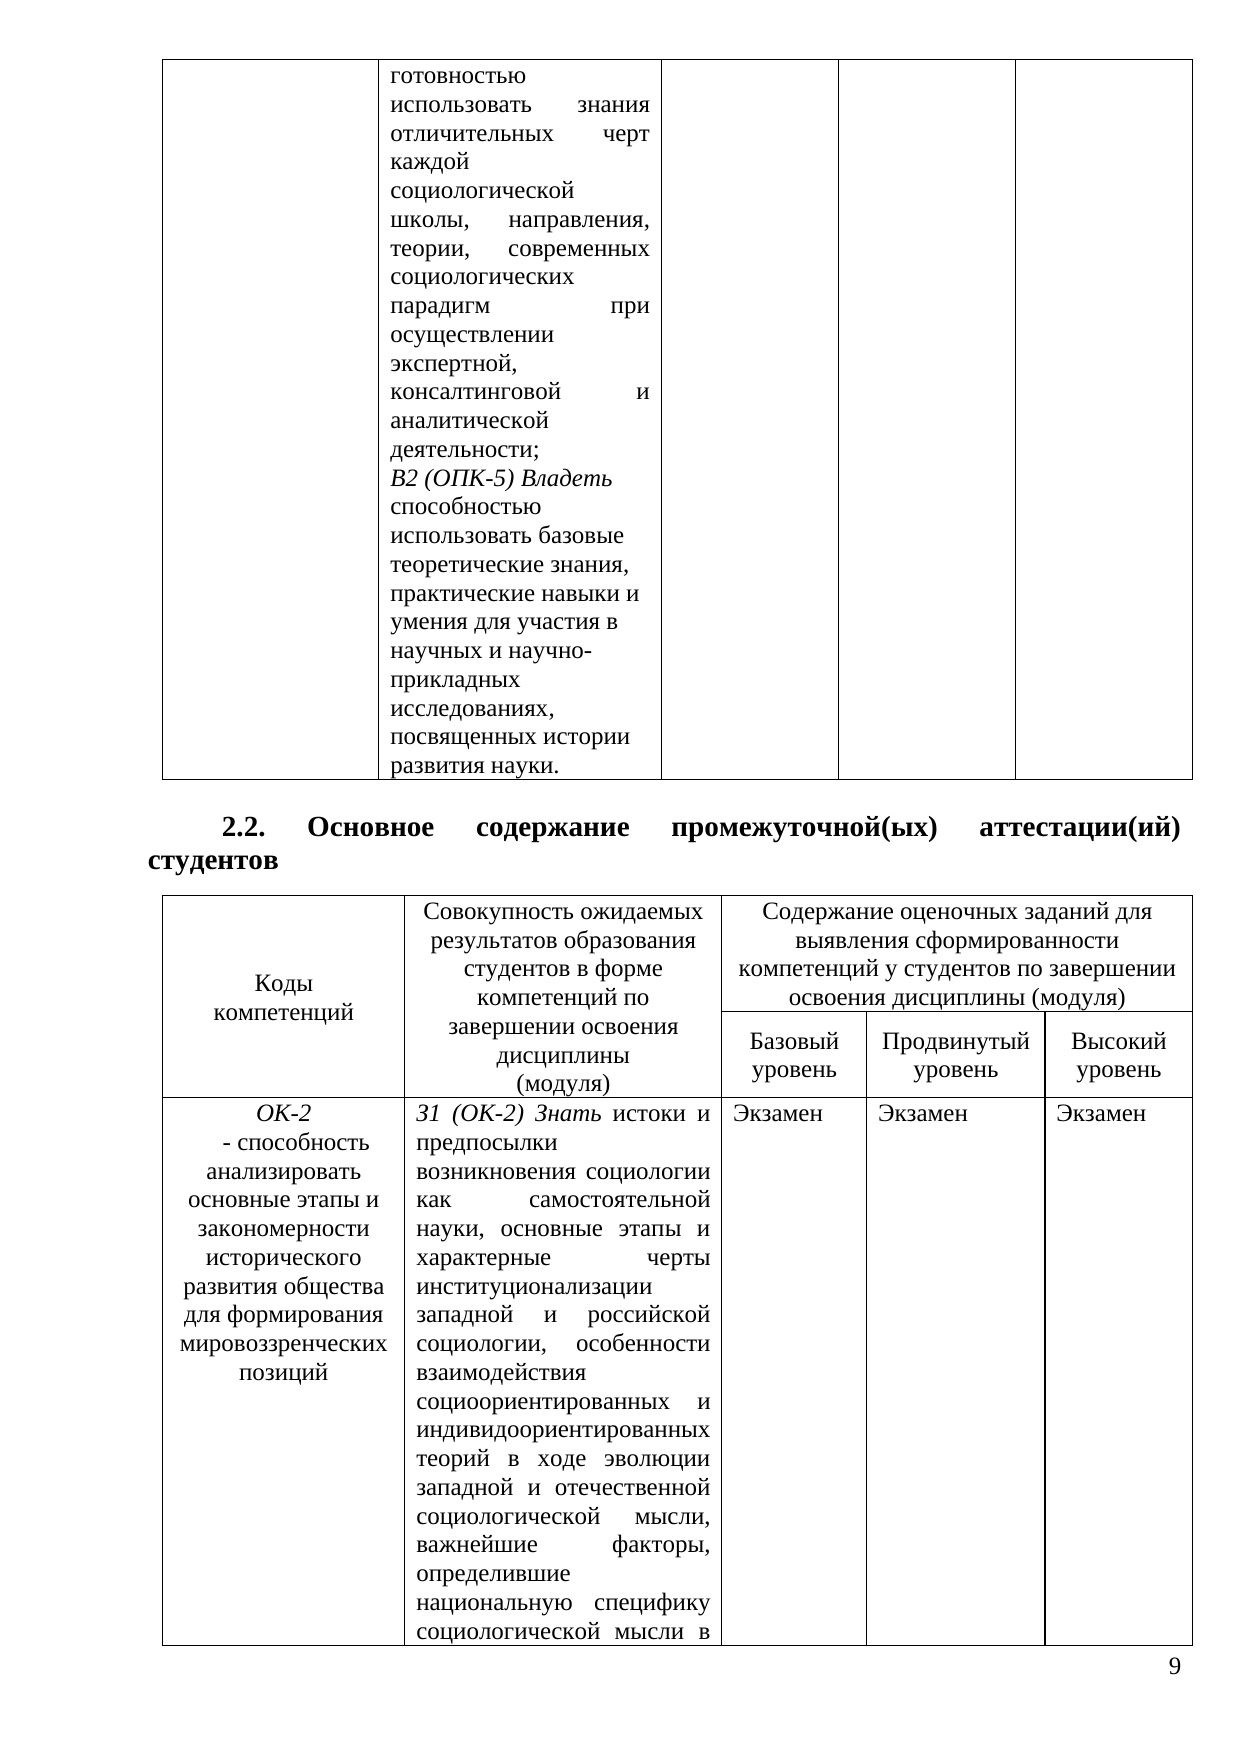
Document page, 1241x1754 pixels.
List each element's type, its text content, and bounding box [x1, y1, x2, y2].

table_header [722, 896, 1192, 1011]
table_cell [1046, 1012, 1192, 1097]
text 2.2. Основное содержание промежуточной(ых) аттестации(ий) студентов [148, 809, 1181, 876]
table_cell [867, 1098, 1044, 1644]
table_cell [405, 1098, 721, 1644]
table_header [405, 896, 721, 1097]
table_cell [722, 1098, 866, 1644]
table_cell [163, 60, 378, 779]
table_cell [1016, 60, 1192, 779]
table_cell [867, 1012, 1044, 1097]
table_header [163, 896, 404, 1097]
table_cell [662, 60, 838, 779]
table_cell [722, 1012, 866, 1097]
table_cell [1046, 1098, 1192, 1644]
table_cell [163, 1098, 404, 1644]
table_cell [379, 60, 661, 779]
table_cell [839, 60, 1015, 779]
